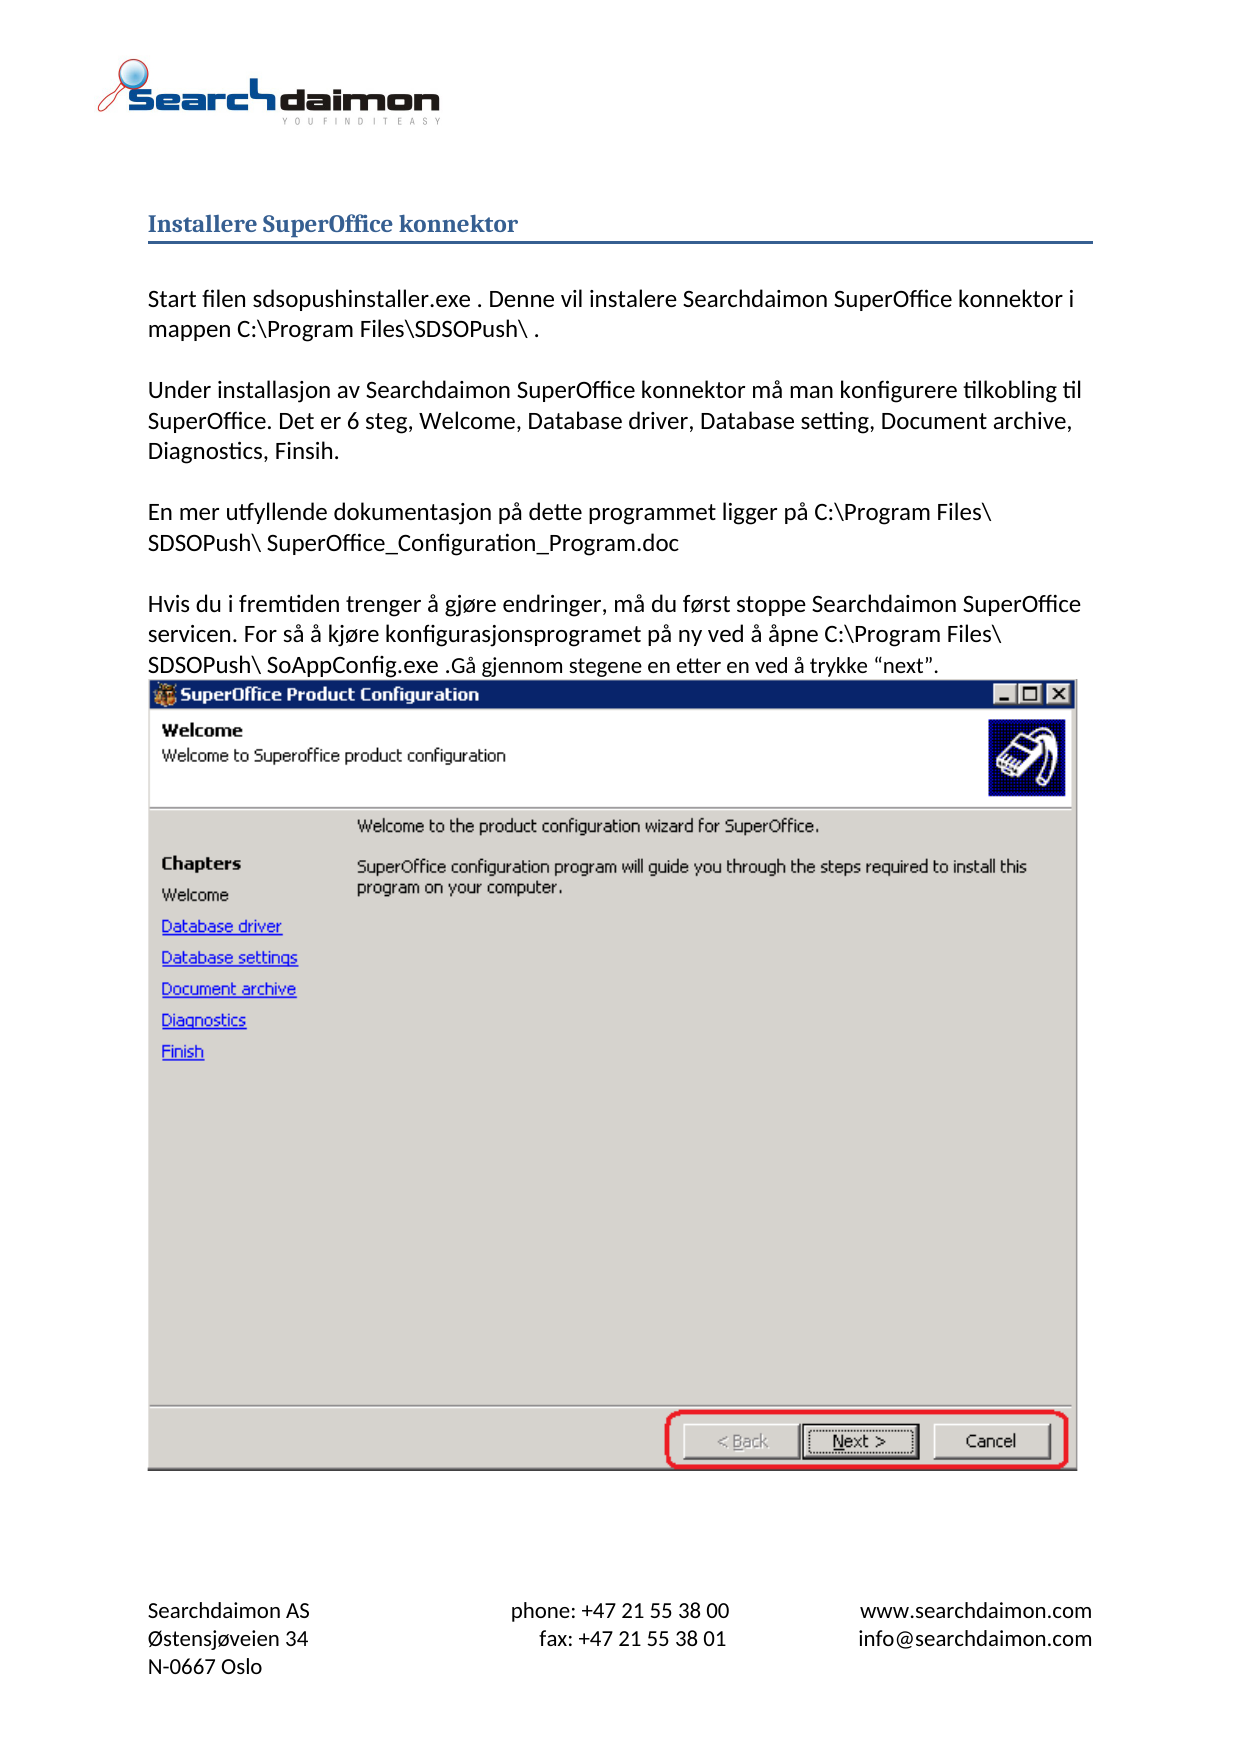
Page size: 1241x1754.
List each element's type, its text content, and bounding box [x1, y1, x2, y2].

text Start filen sdsopushinstaller.exe . Denne vil instalere Searchdaimon SuperOffice konnektor i mappen C:\Program Files\SDSOPush\ . [148, 283, 1093, 344]
subtitle Installere SuperOffice konnektor [148, 210, 1093, 241]
text En mer utfyllende dokumentasjon på dette programmet ligger på C:\Program Files\SDSOPush\ SuperOffice_Configuration_Program.doc [148, 497, 1093, 558]
picture [93, 55, 447, 134]
text Under installasjon av Searchdaimon SuperOffice konnektor må man konfigurere tilkobling til SuperOffice. Det er 6 steg, Welcome, Database driver, Database setting, Document archive, Diagnostics, Finsih. [148, 374, 1093, 466]
picture [147, 679, 1078, 1471]
